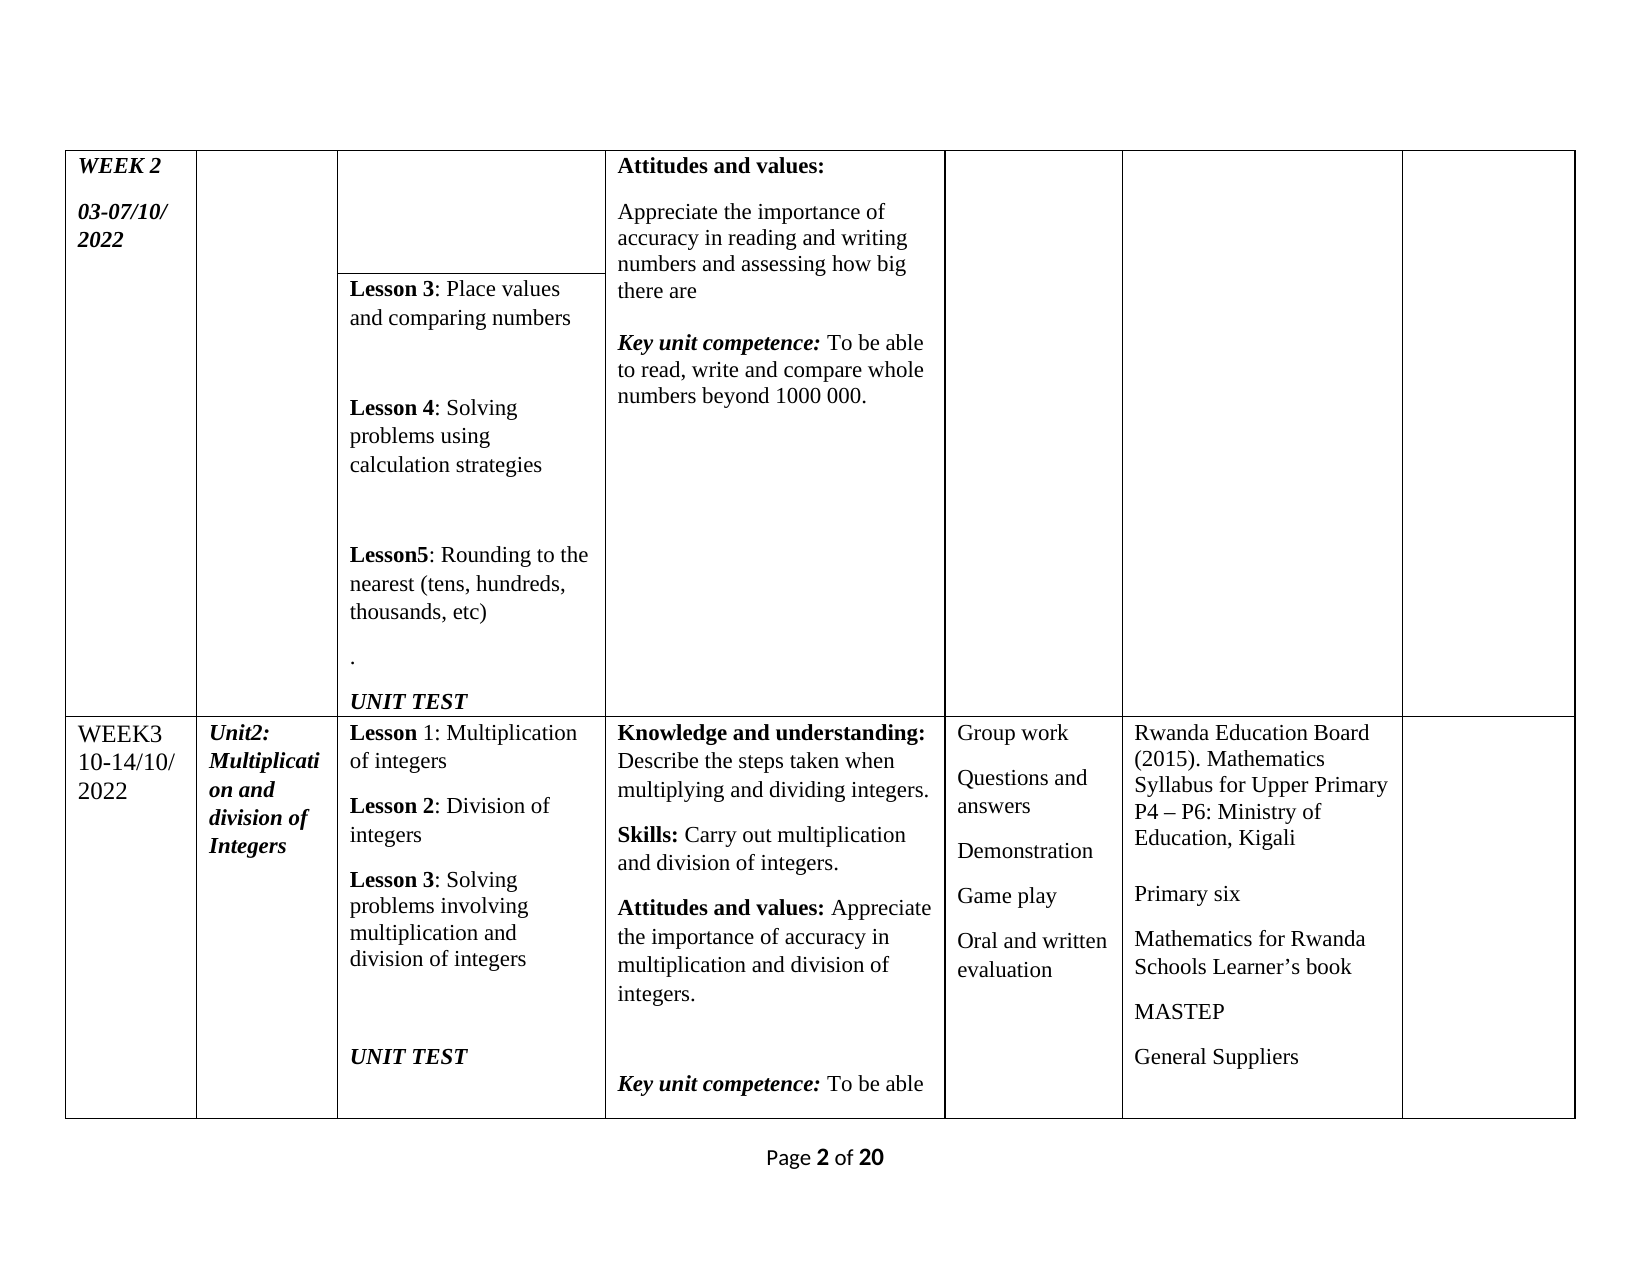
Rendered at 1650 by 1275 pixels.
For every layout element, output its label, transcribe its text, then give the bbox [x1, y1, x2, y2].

table_cell [1403, 717, 1574, 1118]
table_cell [197, 717, 337, 1118]
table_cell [1123, 151, 1402, 716]
table_cell [1403, 151, 1574, 716]
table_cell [606, 151, 944, 716]
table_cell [197, 151, 337, 716]
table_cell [1123, 717, 1402, 1118]
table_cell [338, 151, 605, 273]
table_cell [338, 717, 605, 1118]
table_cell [66, 717, 196, 1118]
table_cell Lesson 3: Place values and comparing numbers Lesson 4: Solving problems using calculation strategies Lesson5: Rounding to the nearest (tens, hundreds, thousands, etc) . UNIT TEST [338, 274, 605, 716]
table_cell [66, 273, 196, 716]
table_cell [606, 717, 944, 1118]
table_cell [946, 151, 1122, 716]
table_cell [66, 151, 196, 273]
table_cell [946, 717, 1122, 1118]
